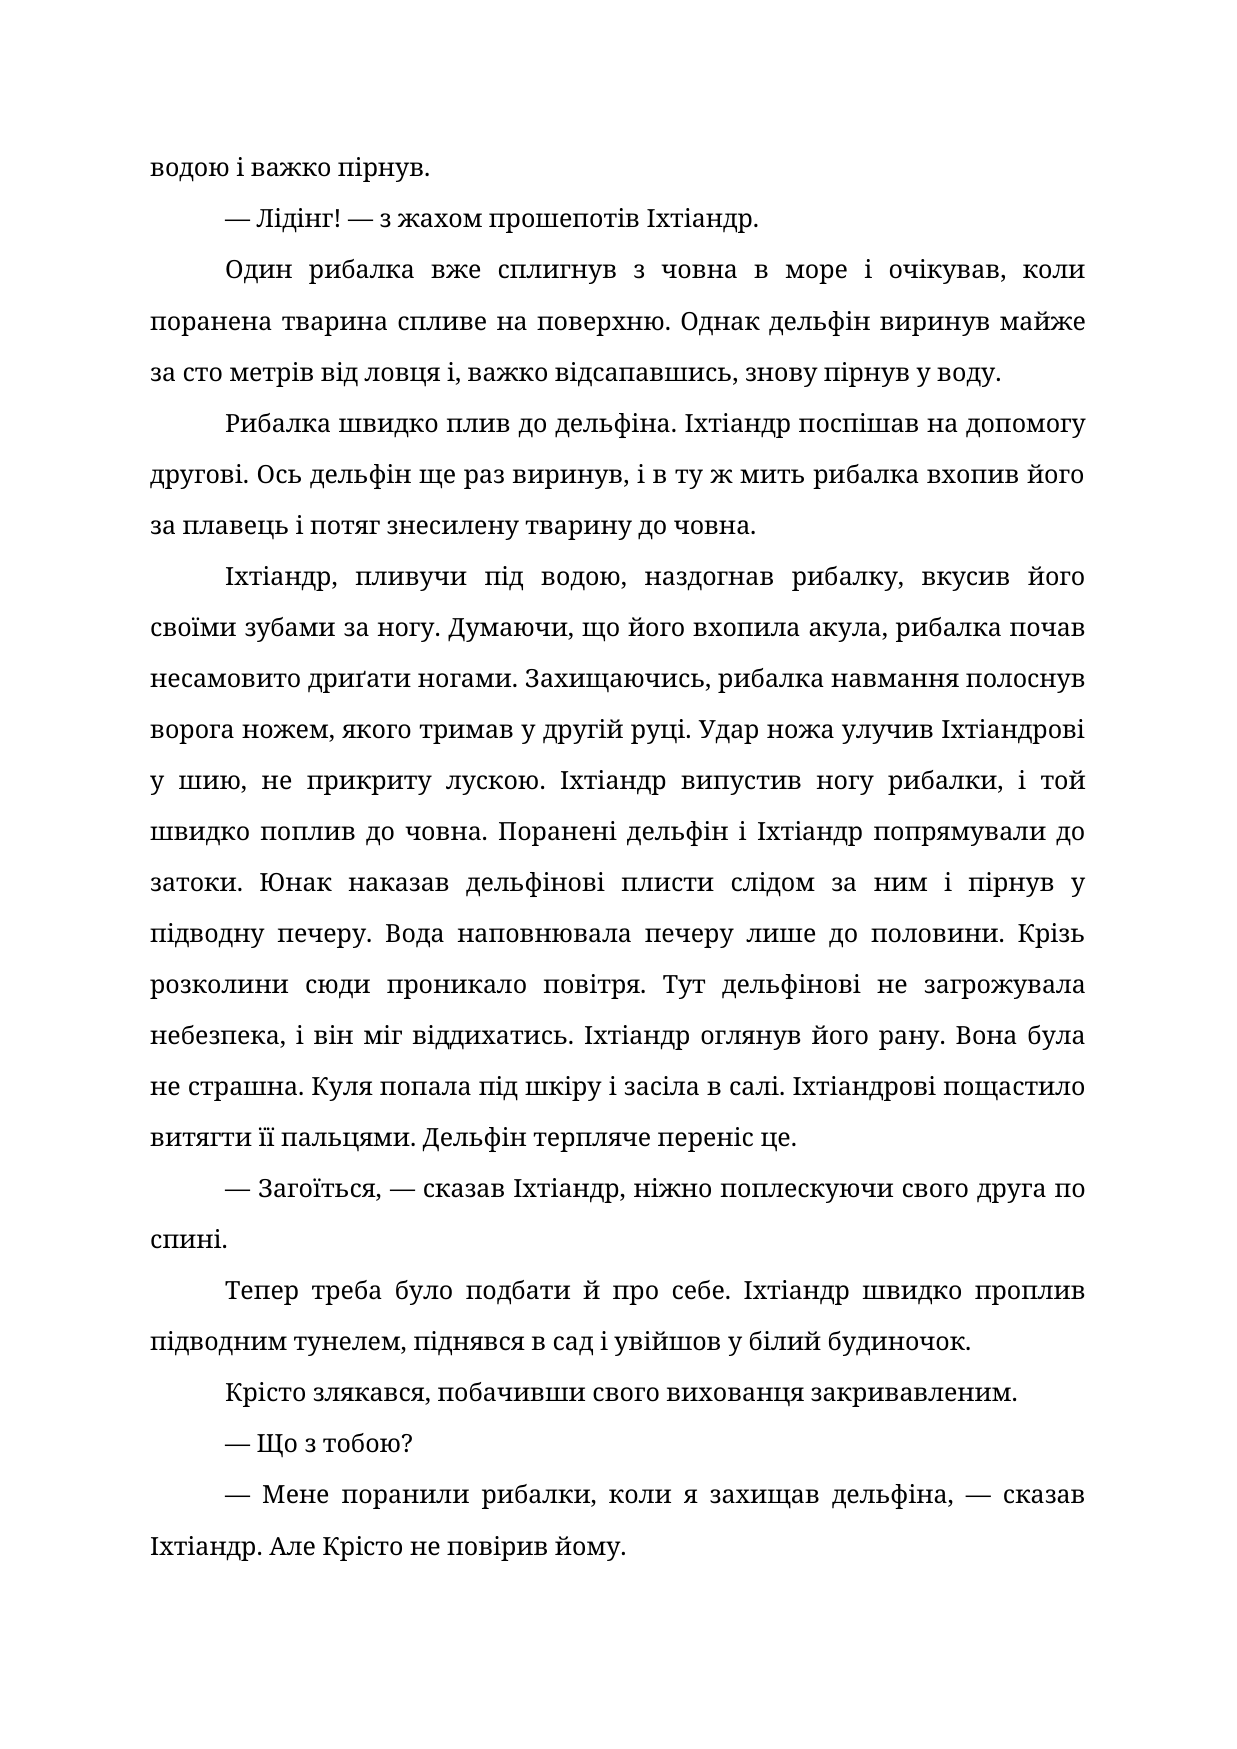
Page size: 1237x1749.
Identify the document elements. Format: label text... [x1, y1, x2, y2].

text Тепер треба було подбати й про себе. Іхтіандр швидко проплив підводним тунелем, піднявся в сад і увійшов у білий будиночок. [150, 1273, 1086, 1358]
text Рибалка швидко плив до дельфіна. Іхтіандр поспішав на допомогу другові. Ось дельфін ще раз виринув, і в ту ж мить рибалка вхопив його за плавець і потяг знесилену тварину до човна. [150, 405, 1086, 541]
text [150, 150, 1086, 184]
text Іхтіандр, пливучи під водою, наздогнав рибалку, вкусив його своїми зубами за ногу. Думаючи, що його вхопила акула, рибалка почав несамовито дриґати ногами. Захищаючись, рибалка навмання полоснув ворога ножем, якого тримав у другій руці. Удар ножа улучив Іхтіандрові у шию, не прикриту лускою. Іхтіандр випустив ногу рибалки, і той швидко поплив до човна. Поранені дельфін і Іхтіандр попрямували до затоки. Юнак наказав дельфінові плисти слідом за ним і пірнув у підводну печеру. Вода наповнювала печеру лише до половини. Крізь розколини сюди проникало повітря. Тут дельфінові не загрожувала небезпека, і він міг віддихатись. Іхтіандр оглянув його рану. Вона була не страшна. Куля попала під шкіру і засіла в салі. Іхтіандрові пощастило витягти її пальцями. Дельфін терпляче переніс це. [150, 558, 1086, 1154]
text — Лідінг! — з жахом прошепотів Іхтіандр. [150, 201, 1086, 235]
text — Мене поранили рибалки, коли я захищав дельфіна, — сказав Іхтіандр. Але Крісто не повірив йому. [150, 1477, 1086, 1562]
text Крісто злякався, побачивши свого вихованця закривавленим. [150, 1375, 1086, 1409]
text Один рибалка вже сплигнув з човна в море і очікував, коли поранена тварина спливе на поверхню. Однак дельфін виринув майже за сто метрів від ловця і, важко відсапавшись, знову пірнув у воду. [150, 252, 1086, 388]
text — Що з тобою? [150, 1426, 1086, 1460]
text — Загоїться, — сказав Іхтіандр, ніжно поплескуючи свого друга по спині. [150, 1171, 1086, 1256]
